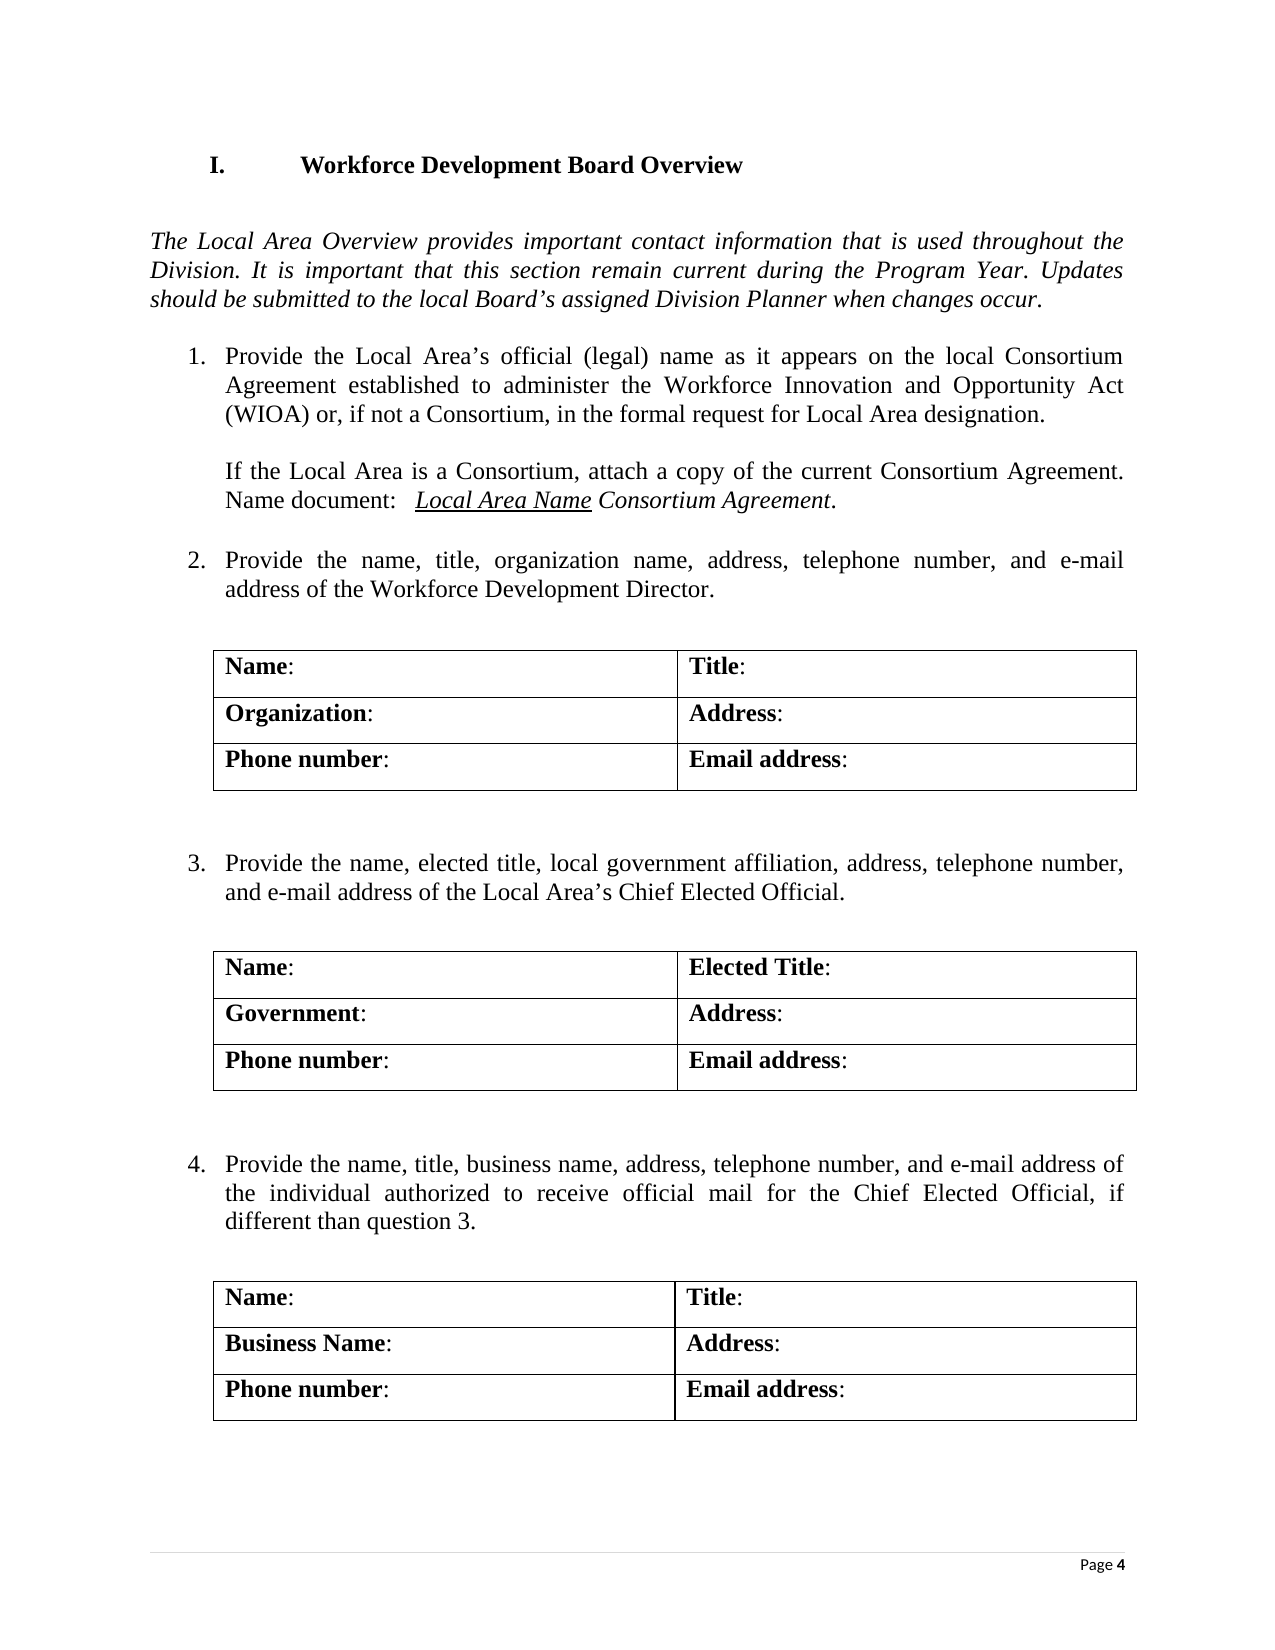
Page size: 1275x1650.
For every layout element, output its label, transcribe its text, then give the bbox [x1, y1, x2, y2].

table_cell Address: [678, 698, 1136, 743]
list Provide the name, elected title, local government affiliation, address, telephone number, and e-mail address of the Local Area’s Chief Elected Official. [187, 848, 1125, 906]
list The Local Area Overview provides important contact information that is used throughout the Division. It is important that this section remain current during the Program Year. Updates should be submitted to the local Board’s assigned Division Planner when changes occur. [150, 226, 1125, 313]
table_cell Email address: [676, 1375, 1136, 1420]
table_header Title: [678, 651, 1136, 697]
table_cell Phone number: [214, 1045, 677, 1090]
table_header Name: [214, 952, 677, 997]
table_cell Email address: [678, 744, 1136, 789]
table_header Elected Title: [678, 952, 1136, 997]
table_header Name: [214, 1282, 674, 1327]
list Workforce Development Board Overview [225, 150, 1125, 179]
list Provide the Local Area’s official (legal) name as it appears on the local Consortium Agreement established to administer the Workforce Innovation and Opportunity Act (WIOA) or, if not a Consortium, in the formal request for Local Area designation. [187, 341, 1125, 428]
list Provide the name, title, business name, address, telephone number, and e-mail address of the individual authorized to receive official mail for the Chief Elected Official, if different than question 3. [187, 1149, 1125, 1235]
table_cell Phone number: [214, 744, 677, 789]
table_cell Address: [678, 999, 1136, 1044]
table_header Name: [214, 651, 677, 697]
list Provide the name, title, organization name, address, telephone number, and e-mail address of the Workforce Development Director. [187, 545, 1125, 602]
table_header Title: [676, 1282, 1136, 1327]
table_cell Organization: [214, 698, 677, 743]
table_cell Government: [214, 999, 677, 1044]
table_cell Phone number: [214, 1375, 674, 1420]
list If the Local Area is a Consortium, attach a copy of the current Consortium Agreement. Name document: Local Area Name Consortium Agreement. [225, 456, 1125, 514]
table_cell Business Name: [214, 1328, 674, 1373]
table_cell Email address: [678, 1045, 1136, 1090]
table_cell Address: [676, 1328, 1136, 1373]
